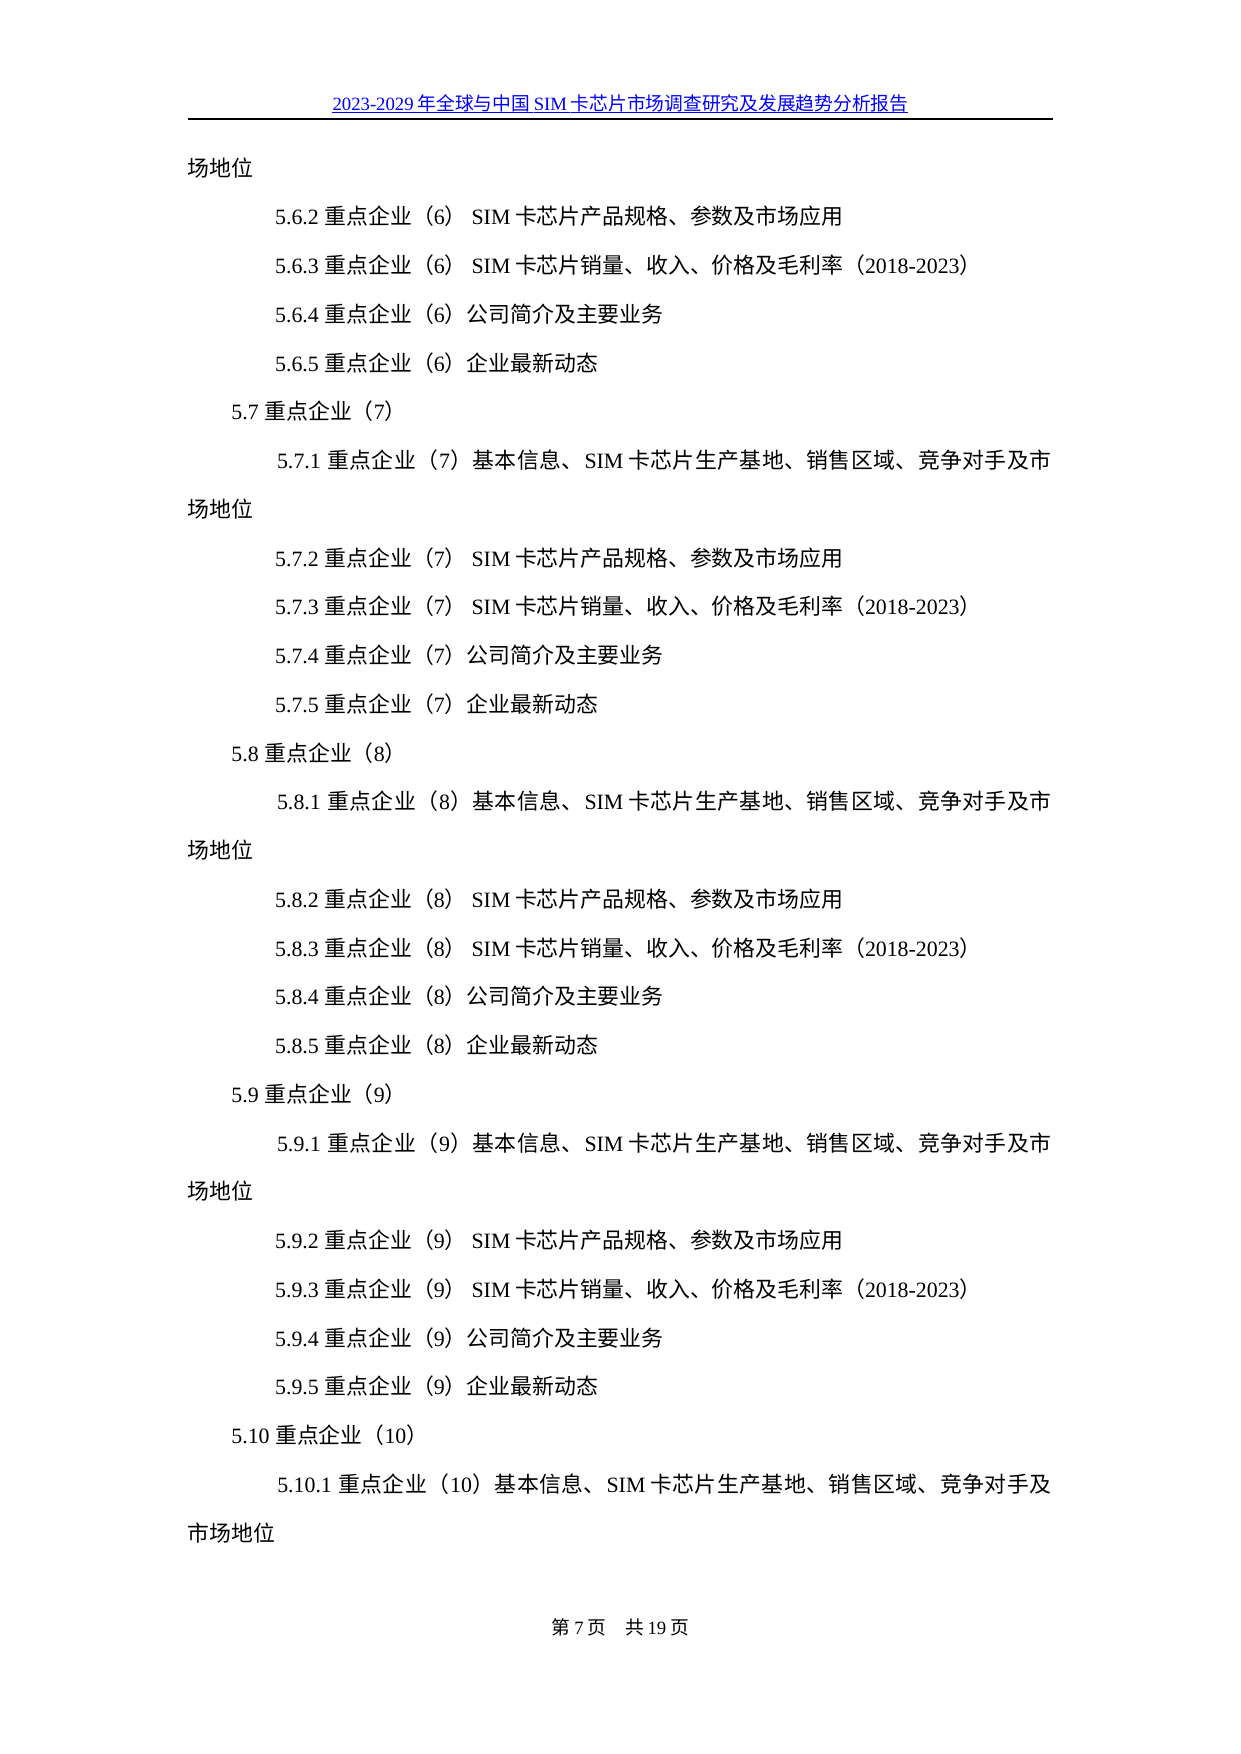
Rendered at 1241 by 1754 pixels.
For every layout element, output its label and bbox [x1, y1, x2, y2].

text [187, 150, 1053, 1548]
